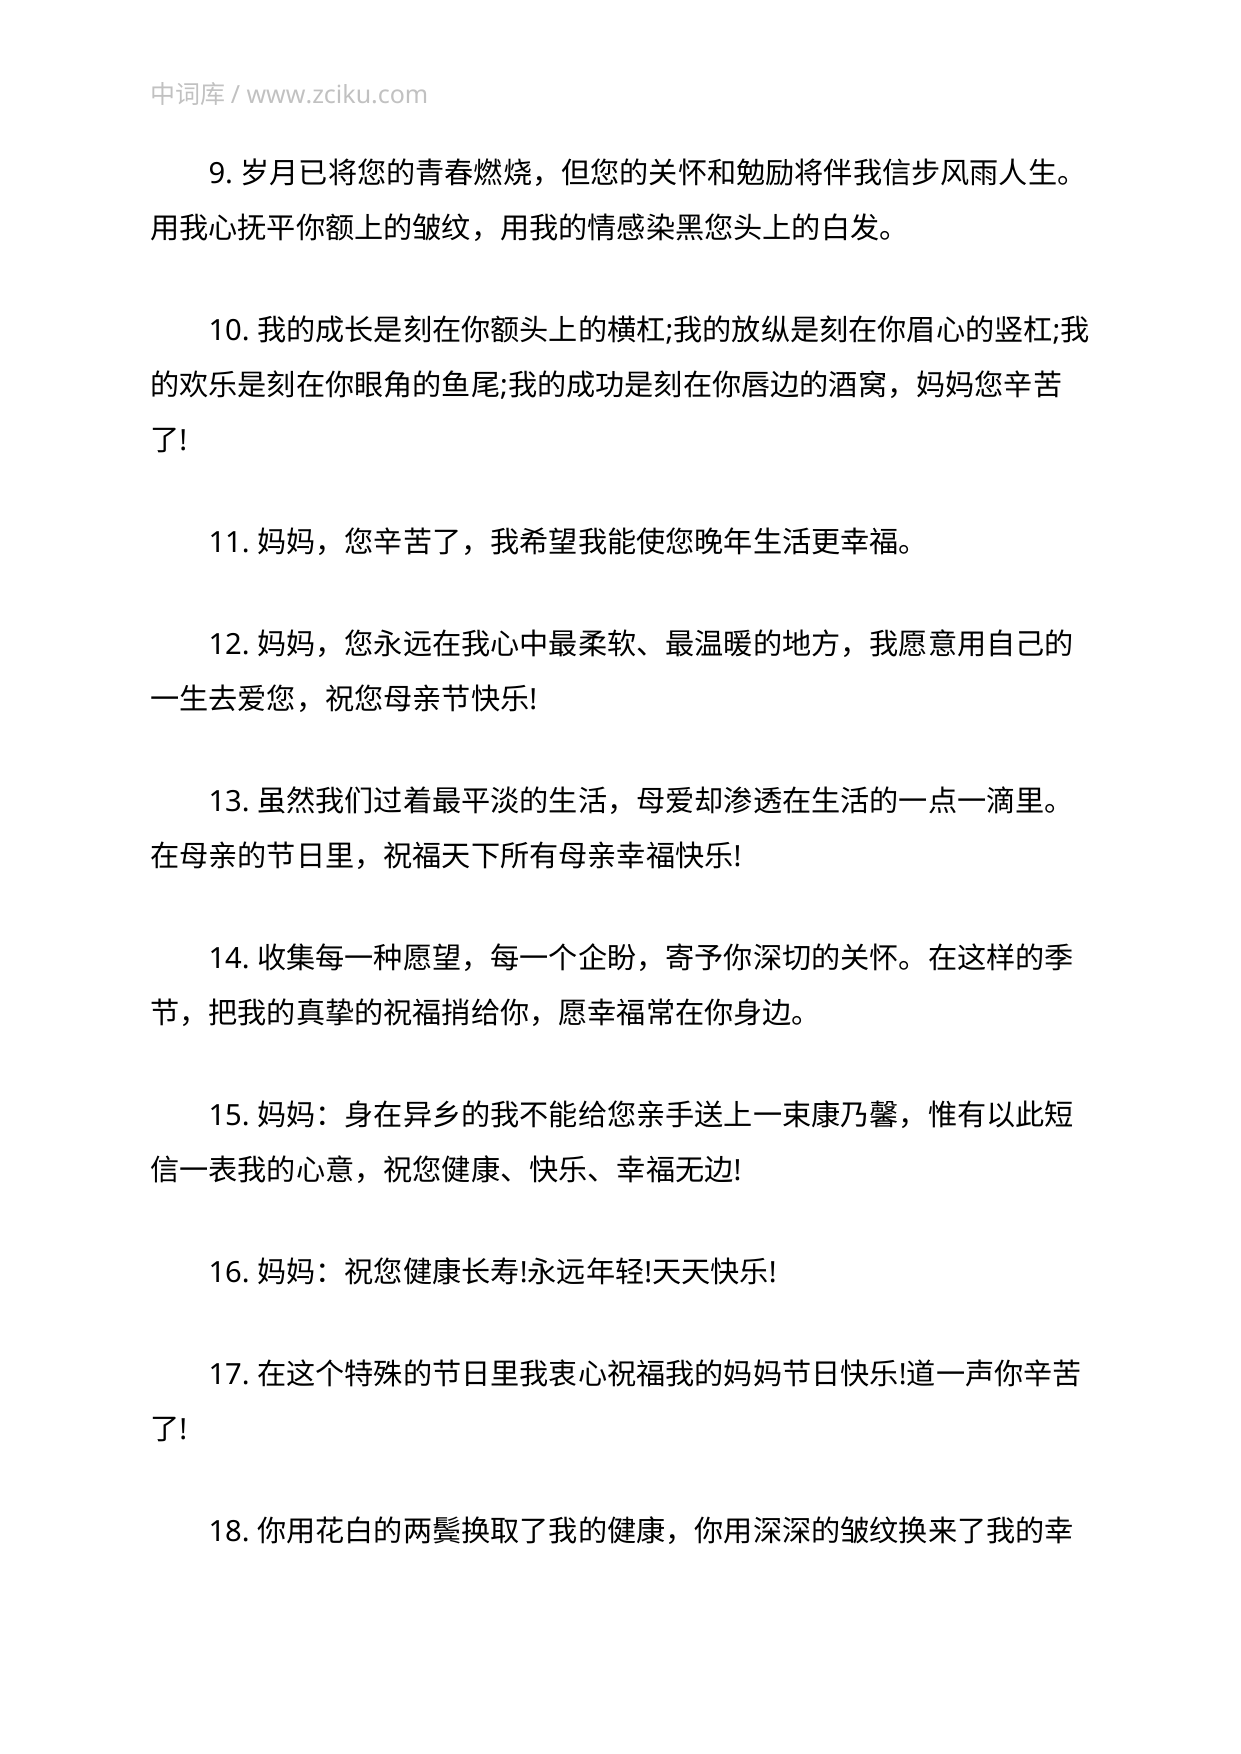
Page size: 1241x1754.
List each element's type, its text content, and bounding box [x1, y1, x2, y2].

text 17. 在这个特殊的节日里我衷心祝福我的妈妈节日快乐!道一声你辛苦了! [150, 1350, 1090, 1448]
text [150, 1507, 1090, 1550]
text 14. 收集每一种愿望，每一个企盼，寄予你深切的关怀。在这样的季节，把我的真挚的祝福捎给你，愿幸福常在你身边。 [150, 935, 1090, 1032]
text 16. 妈妈：祝您健康长寿!永远年轻!天天快乐! [150, 1248, 1090, 1291]
text 13. 虽然我们过着最平淡的生活，母爱却渗透在生活的一点一滴里。在母亲的节日里，祝福天下所有母亲幸福快乐! [150, 778, 1090, 875]
text 11. 妈妈，您辛苦了，我希望我能使您晚年生活更幸福。 [150, 519, 1090, 561]
text 15. 妈妈：身在异乡的我不能给您亲手送上一束康乃馨，惟有以此短信一表我的心意，祝您健康、快乐、幸福无边! [150, 1091, 1090, 1189]
text 12. 妈妈，您永远在我心中最柔软、最温暖的地方，我愿意用自己的一生去爱您，祝您母亲节快乐! [150, 621, 1090, 718]
text 9. 岁月已将您的青春燃烧，但您的关怀和勉励将伴我信步风雨人生。用我心抚平你额上的皱纹，用我的情感染黑您头上的白发。 [150, 150, 1090, 247]
text 10. 我的成长是刻在你额头上的横杠;我的放纵是刻在你眉心的竖杠;我的欢乐是刻在你眼角的鱼尾;我的成功是刻在你唇边的酒窝，妈妈您辛苦了! [150, 307, 1090, 459]
